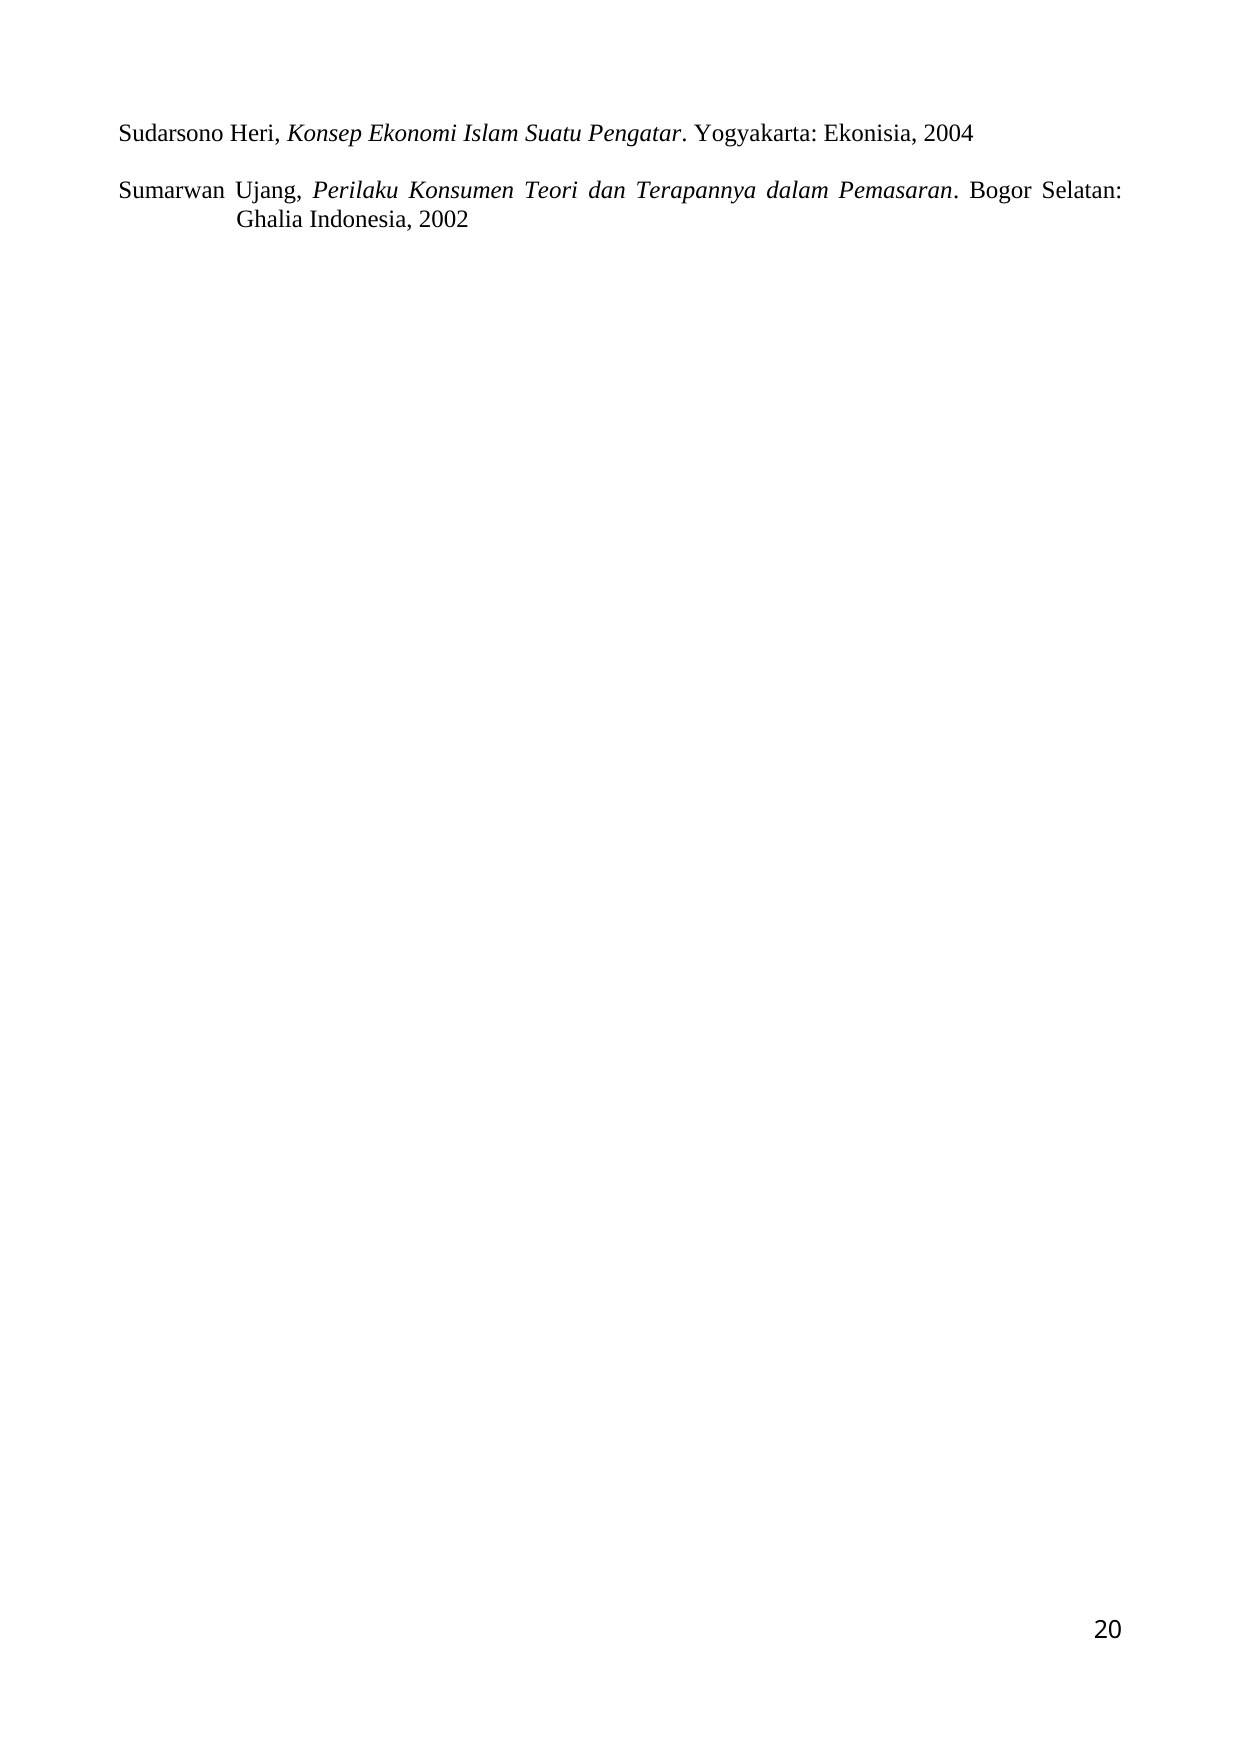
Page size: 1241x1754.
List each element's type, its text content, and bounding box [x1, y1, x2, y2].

text Sudarsono Heri, Konsep Ekonomi Islam Suatu Pengatar. Yogyakarta: Ekonisia, 2004 [118, 118, 1122, 147]
text Sumarwan Ujang, Perilaku Konsumen Teori dan Terapannya dalam Pemasaran. Bogor Selatan: Ghalia Indonesia, 2002 [118, 176, 1122, 233]
